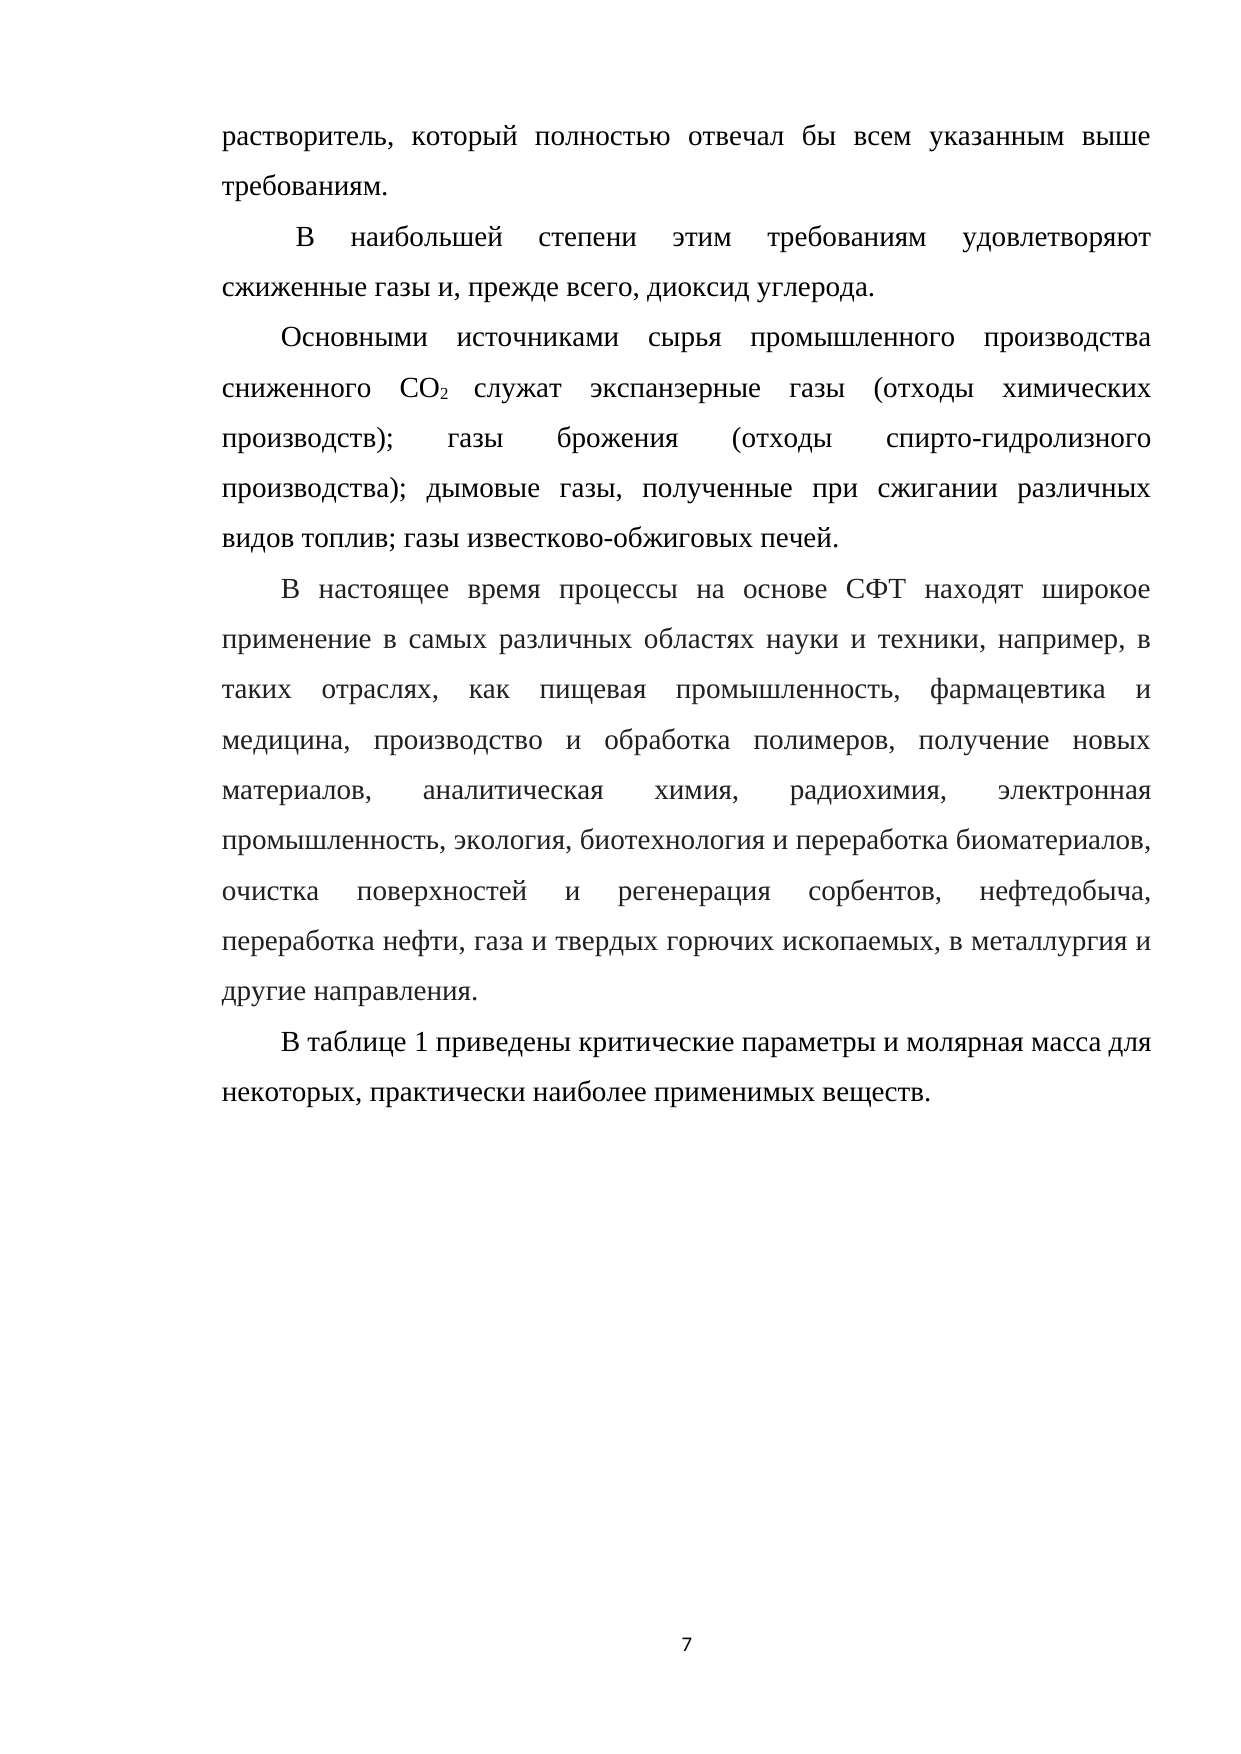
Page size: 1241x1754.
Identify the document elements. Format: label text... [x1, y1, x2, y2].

text В таблице 1 приведены критические параметры и молярная масса для некоторых, практически наиболее применимых веществ. [222, 1024, 1152, 1108]
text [222, 118, 1152, 202]
text В настоящее время процессы на основе СФТ находят широкое применение в самых различных областях науки и техники, например, в таких отраслях, как пищевая промышленность, фармацевтика и медицина, производство и обработка полимеров, получение новых материалов, аналитическая химия, радиохимия, электронная промышленность, экология, биотехнология и переработка биоматериалов, очистка поверхностей и регенерация сорбентов, нефтедобыча, переработка нефти, газа и твердых горючих ископаемых, в металлургия и другие направления. [222, 571, 1152, 1007]
text Основными источниками сырья промышленного производства сниженного СО2 служат экспанзерные газы (отходы химических производств); газы брожения (отходы спирто-гидролизного производства); дымовые газы, полученные при сжигании различных видов топлив; газы известково-обжиговых печей. [222, 319, 1152, 554]
text В наибольшей степени этим требованиям удовлетворяют сжиженные газы и, прежде всего, диоксид углерода. [222, 219, 1152, 303]
